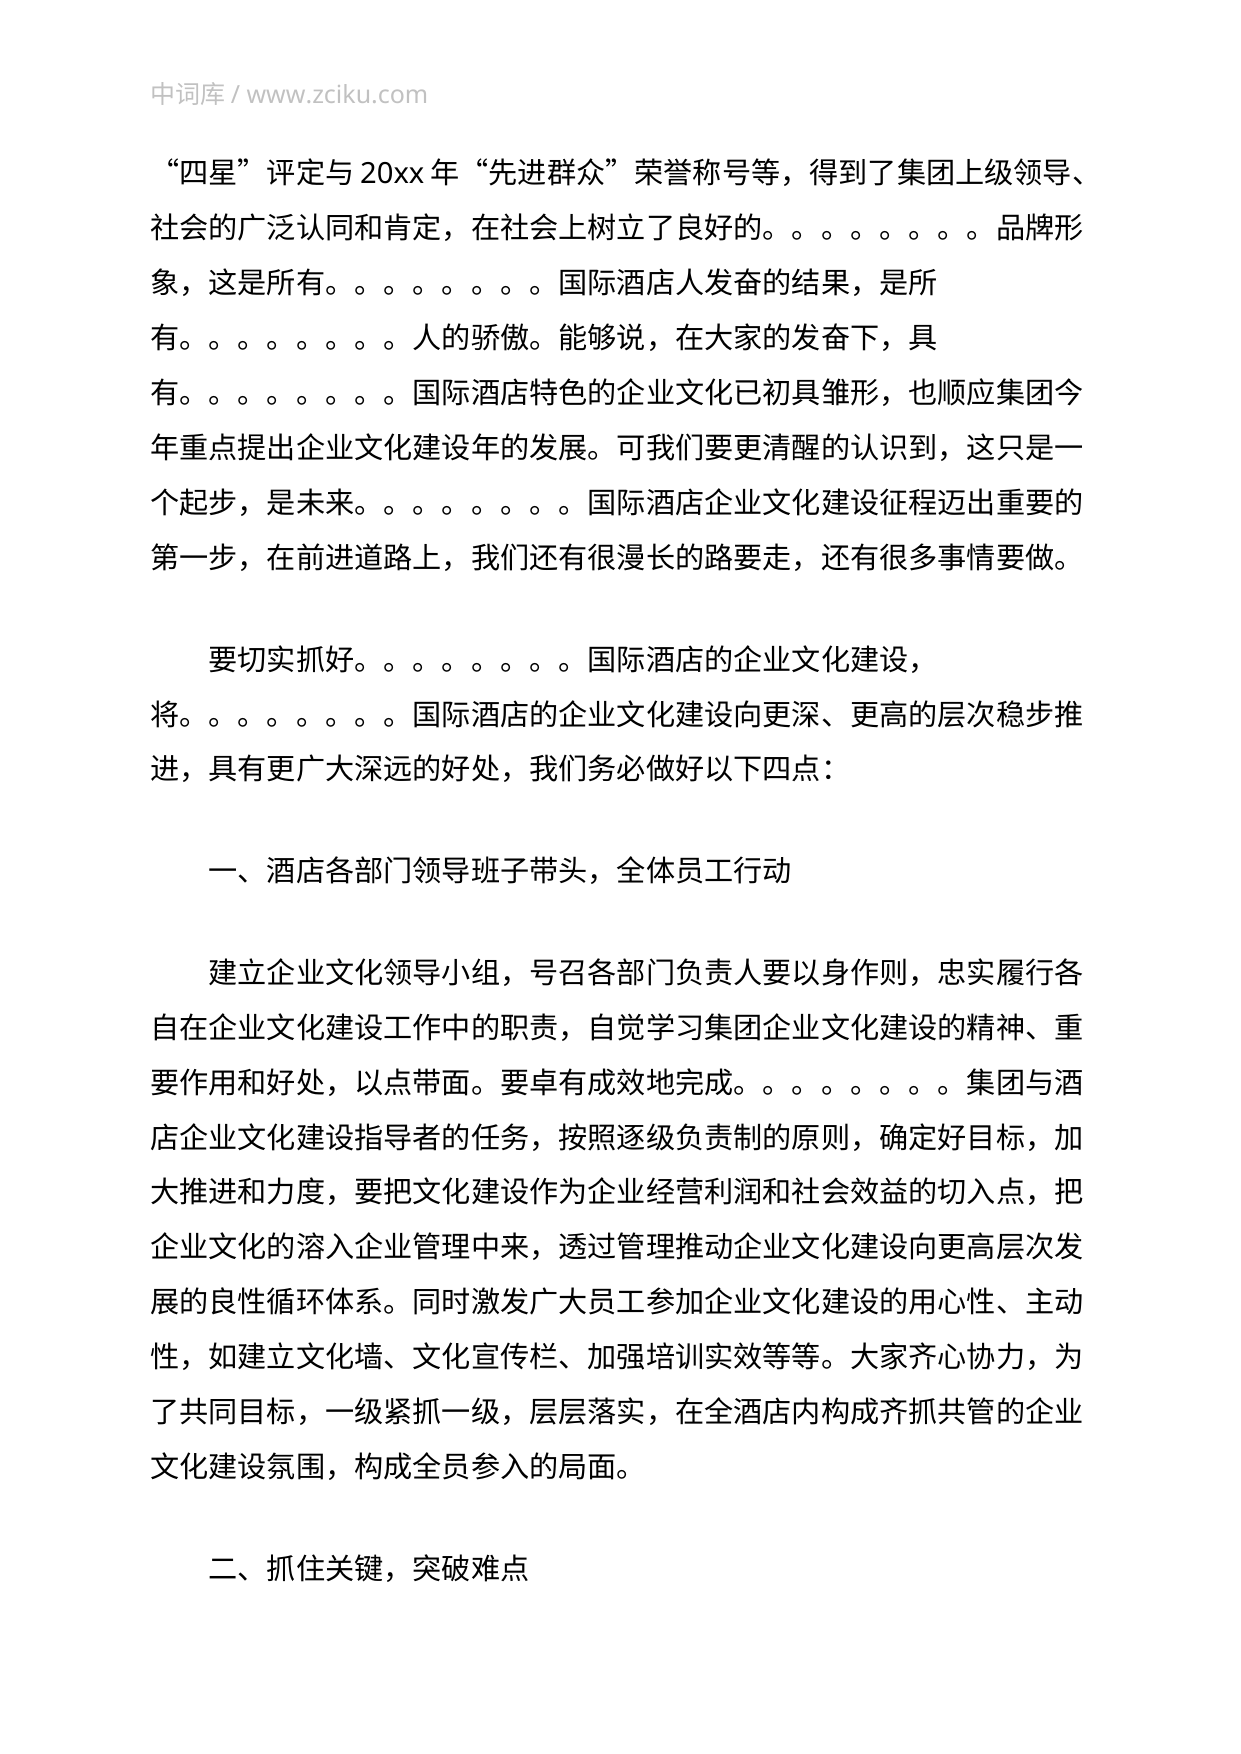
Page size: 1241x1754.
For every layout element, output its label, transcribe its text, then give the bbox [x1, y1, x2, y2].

text 一、酒店各部门领导班子带头，全体员工行动 [150, 848, 1090, 890]
text 建立企业文化领导小组，号召各部门负责人要以身作则，忠实履行各自在企业文化建设工作中的职责，自觉学习集团企业文化建设的精神、重要作用和好处，以点带面。要卓有成效地完成。。。。。。。。集团与酒店企业文化建设指导者的任务，按照逐级负责制的原则，确定好目标，加大推进和力度，要把文化建设作为企业经营利润和社会效益的切入点，把企业文化的溶入企业管理中来，透过管理推动企业文化建设向更高层次发展的良性循环体系。同时激发广大员工参加企业文化建设的用心性、主动性，如建立文化墙、文化宣传栏、加强培训实效等等。大家齐心协力，为了共同目标，一级紧抓一级，层层落实，在全酒店内构成齐抓共管的企业文化建设氛围，构成全员参入的局面。 [150, 949, 1090, 1486]
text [150, 150, 1090, 577]
text 二、抓住关键，突破难点 [150, 1545, 1090, 1588]
text 要切实抓好。。。。。。。。国际酒店的企业文化建设，将。。。。。。。。国际酒店的企业文化建设向更深、更高的层次稳步推进，具有更广大深远的好处，我们务必做好以下四点： [150, 636, 1090, 788]
